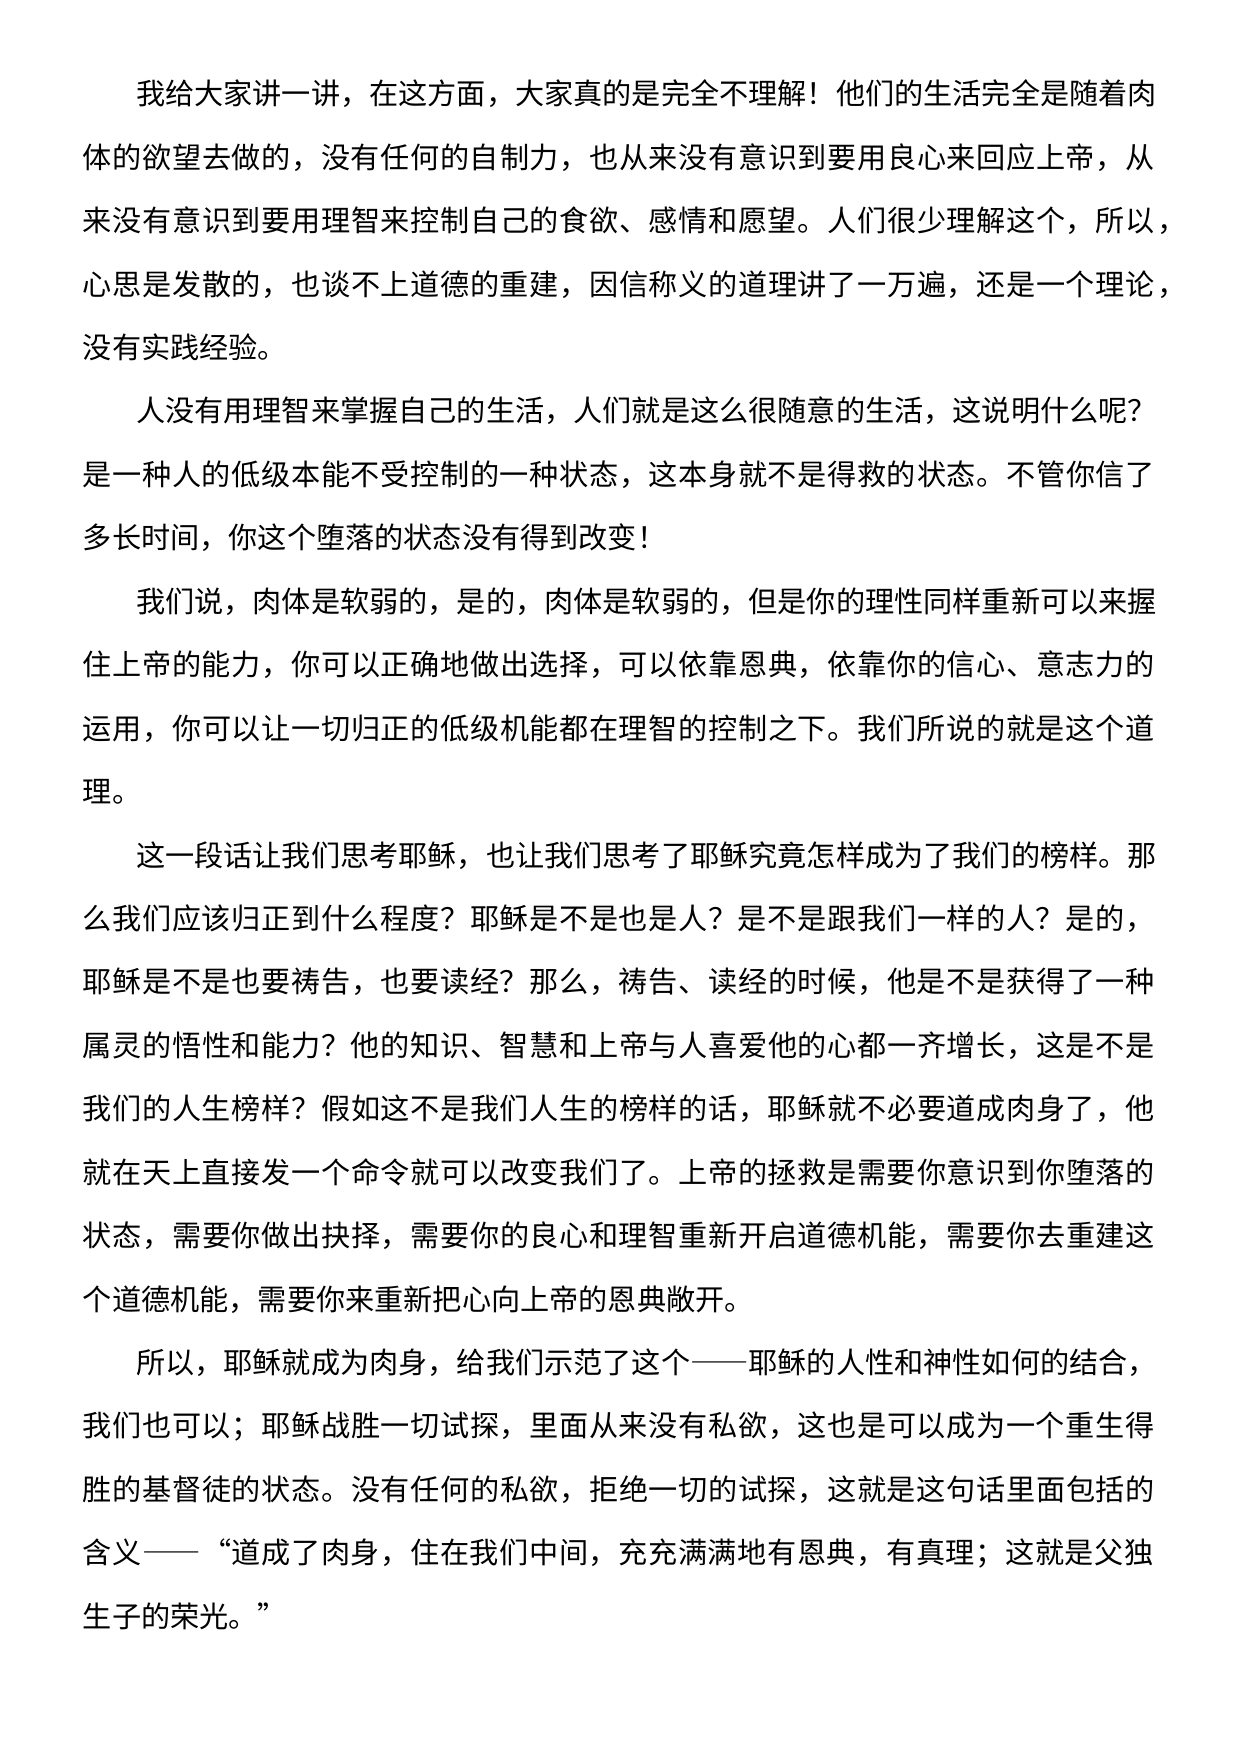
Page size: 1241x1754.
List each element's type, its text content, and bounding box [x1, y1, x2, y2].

text 我们说，肉体是软弱的，是的，肉体是软弱的，但是你的理性同样重新可以来握住上帝的能力，你可以正确地做出选择，可以依靠恩典，依靠你的信心、意志力的运用，你可以让一切归正的低级机能都在理智的控制之下。我们所说的就是这个道理。 [83, 578, 1157, 811]
text 这一段话让我们思考耶稣，也让我们思考了耶稣究竟怎样成为了我们的榜样。那么我们应该归正到什么程度？耶稣是不是也是人？是不是跟我们一样的人？是的，耶稣是不是也要祷告，也要读经？那么，祷告、读经的时候，他是不是获得了一种属灵的悟性和能力？他的知识、智慧和上帝与人喜爱他的心都一齐增长，这是不是我们的人生榜样？假如这不是我们人生的榜样的话，耶稣就不必要道成肉身了，他就在天上直接发一个命令就可以改变我们了。上帝的拯救是需要你意识到你堕落的状态，需要你做出抉择，需要你的良心和理智重新开启道德机能，需要你去重建这个道德机能，需要你来重新把心向上帝的恩典敞开。 [83, 832, 1157, 1318]
text 所以，耶稣就成为肉身，给我们示范了这个——耶稣的人性和神性如何的结合，我们也可以；耶稣战胜一切试探，里面从来没有私欲，这也是可以成为一个重生得胜的基督徒的状态。没有任何的私欲，拒绝一切的试探，这就是这句话里面包括的含义——“道成了肉身，住在我们中间，充充满满地有恩典，有真理；这就是父独生子的荣光。” [83, 1339, 1157, 1636]
text 人没有用理智来掌握自己的生活，人们就是这么很随意的生活，这说明什么呢？是一种人的低级本能不受控制的一种状态，这本身就不是得救的状态。不管你信了多长时间，你这个堕落的状态没有得到改变！ [83, 388, 1157, 557]
text 我给大家讲一讲，在这方面，大家真的是完全不理解！他们的生活完全是随着肉体的欲望去做的，没有任何的自制力，也从来没有意识到要用良心来回应上帝，从来没有意识到要用理智来控制自己的食欲、感情和愿望。人们很少理解这个，所以，心思是发散的，也谈不上道德的重建，因信称义的道理讲了一万遍，还是一个理论，没有实践经验。 [83, 71, 1157, 367]
